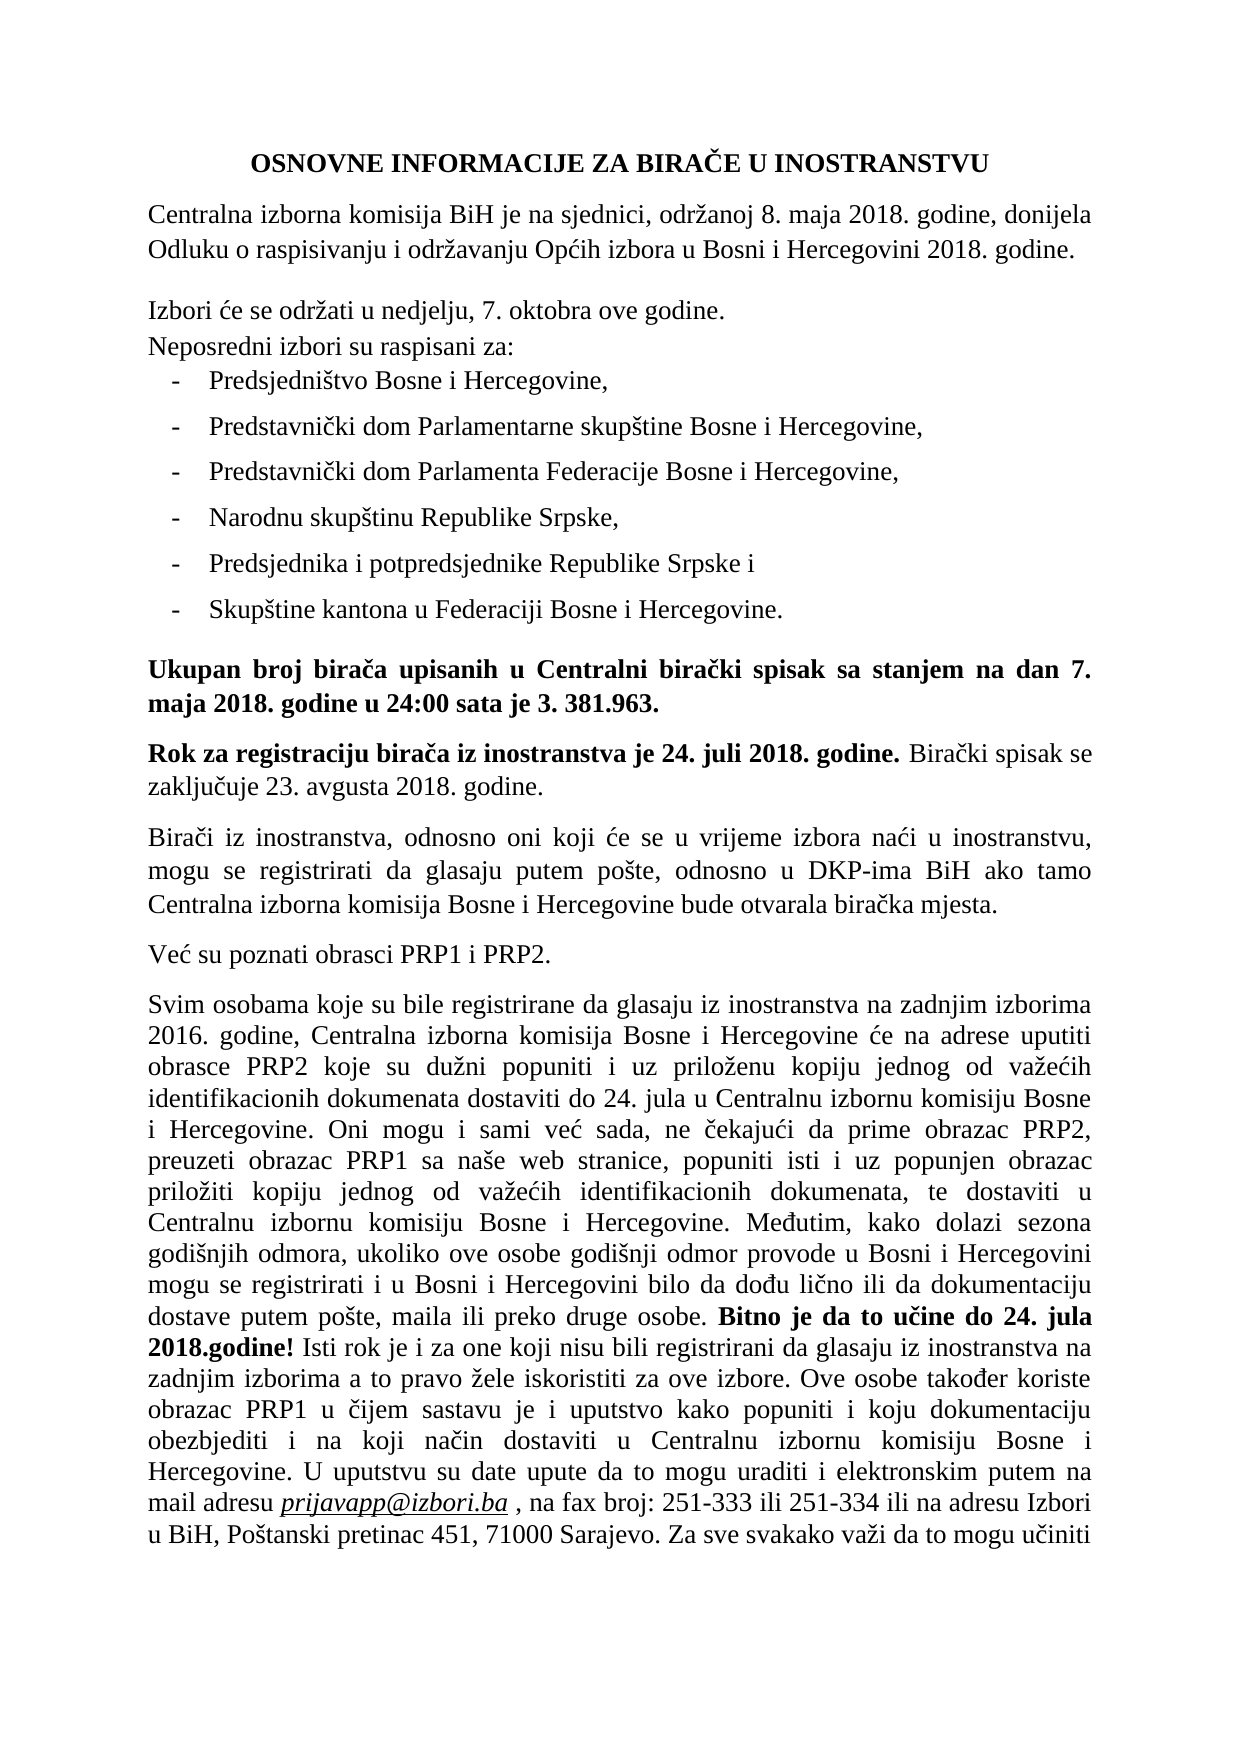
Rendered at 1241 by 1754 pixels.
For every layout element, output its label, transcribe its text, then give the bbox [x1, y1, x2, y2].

list Predsjednika i potpredsjednike Republike Srpske i [171, 549, 1093, 578]
text Izbori će se održati u nedjelju, 7. oktobra ove godine. [148, 294, 1093, 325]
text Rok za registraciju birača iz inostranstva je 24. juli 2018. godine. Birački spisak se zaključuje 23. avgusta 2018. godine. [148, 737, 1093, 802]
text Neposredni izbori su raspisani za: [148, 330, 1093, 361]
list Skupštine kantona u Federaciji Bosne i Hercegovine. [171, 595, 1093, 624]
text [148, 988, 1093, 1549]
text Već su poznati obrasci PRP1 i PRP2. [148, 938, 1093, 969]
list Predsjedništvo Bosne i Hercegovine, [171, 366, 1093, 395]
text Birači iz inostranstva, odnosno oni koji će se u vrijeme izbora naći u inostranstvu, mogu se registrirati da glasaju putem pošte, odnosno u DKP-ima BiH ako tamo Centralna izborna komisija Bosne i Hercegovine bude otvarala biračka mjesta. [148, 821, 1093, 919]
list Predstavnički dom Parlamenta Federacije Bosne i Hercegovine, [171, 457, 1093, 487]
text OSNOVNE INFORMACIJE ZA BIRAČE U INOSTRANSTVU [148, 148, 1093, 179]
list Predstavnički dom Parlamentarne skupštine Bosne i Hercegovine, [171, 412, 1093, 441]
list Narodnu skupštinu Republike Srpske, [171, 503, 1093, 532]
text Centralna izborna komisija BiH je na sjednici, održanoj 8. maja 2018. godine, donijela Odluku o raspisivanju i održavanju Općih izbora u Bosni i Hercegovini 2018. godine. [148, 198, 1093, 265]
text Ukupan broj birača upisanih u Centralni birački spisak sa stanjem na dan 7. maja 2018. godine u 24:00 sata je 3. 381.963. [148, 653, 1093, 718]
